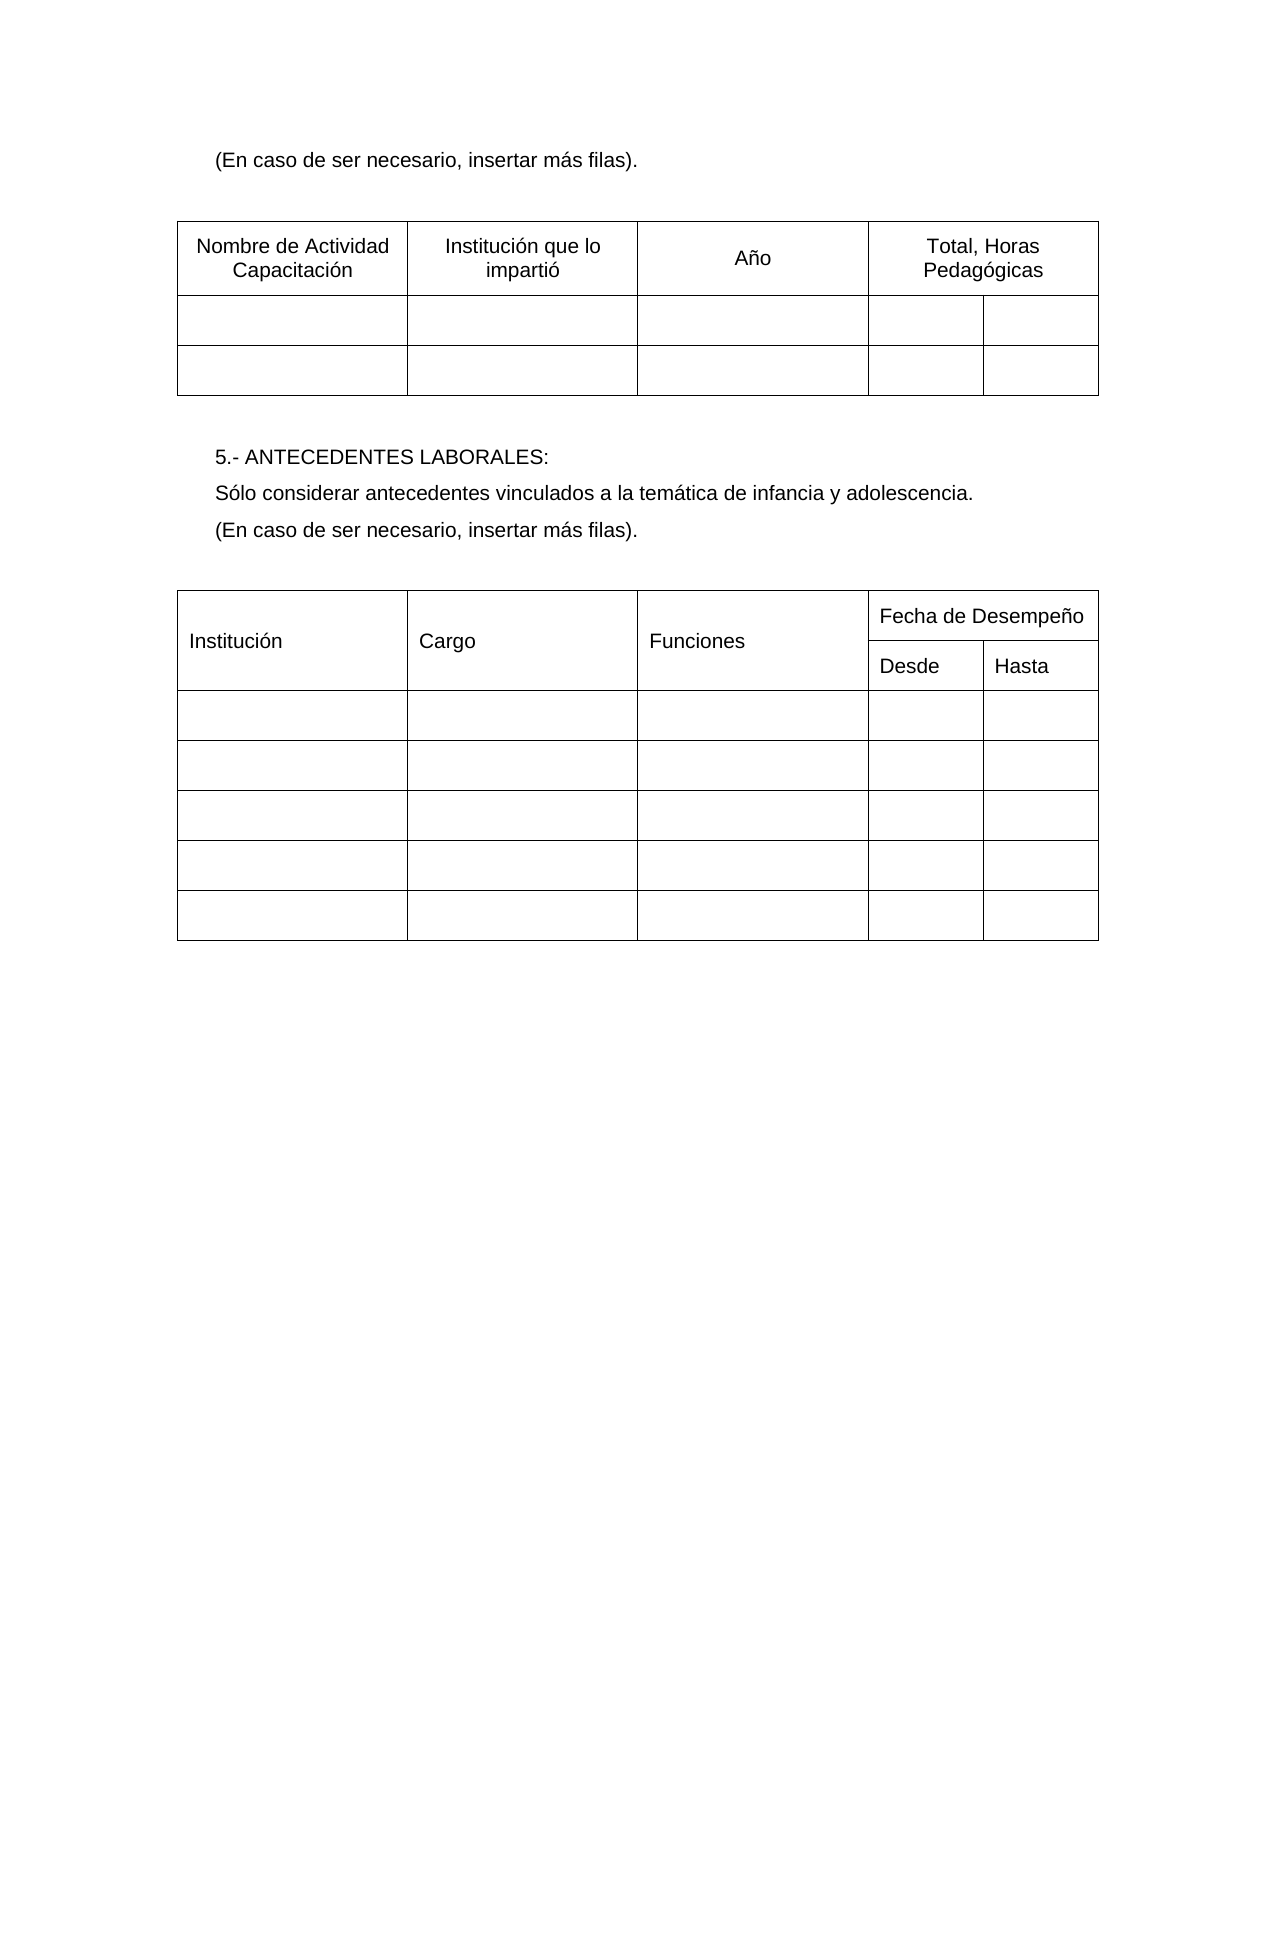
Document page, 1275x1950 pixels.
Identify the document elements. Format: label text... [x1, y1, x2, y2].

table_cell [408, 691, 637, 740]
table_cell [408, 841, 637, 890]
text 5.- ANTECEDENTES LABORALES: [215, 444, 1098, 468]
table_cell [638, 891, 868, 940]
table_header Fecha de Desempeño [869, 591, 1098, 640]
table_cell [408, 296, 637, 344]
table_cell Desde [869, 641, 983, 690]
text Sólo considerar antecedentes vinculados a la temática de infancia y adolescencia. [215, 481, 1098, 505]
table_cell [178, 691, 407, 740]
table_cell [178, 841, 407, 890]
table_cell [408, 791, 637, 840]
table_cell [869, 741, 983, 790]
table_cell [869, 891, 983, 940]
table_cell [984, 691, 1098, 740]
table_cell [984, 841, 1098, 890]
table_cell Hasta [984, 641, 1098, 690]
table_header Institución [178, 591, 407, 690]
table_cell [638, 346, 868, 394]
table_header Institución que lo impartió [408, 222, 637, 294]
table_cell [408, 741, 637, 790]
table_cell [869, 841, 983, 890]
table_cell [638, 296, 868, 344]
table_cell [178, 791, 407, 840]
table_cell [984, 791, 1098, 840]
table_cell [178, 346, 407, 394]
table_cell [984, 296, 1098, 344]
text (En caso de ser necesario, insertar más filas). [215, 517, 1098, 541]
table_cell [638, 841, 868, 890]
table_cell [869, 791, 983, 840]
table_cell [869, 691, 983, 740]
table_header Año [638, 222, 868, 294]
table_cell [638, 691, 868, 740]
table_cell [638, 791, 868, 840]
table_header Nombre de Actividad Capacitación [178, 222, 407, 294]
table_cell [408, 891, 637, 940]
table_cell [984, 741, 1098, 790]
table_cell [638, 741, 868, 790]
table_cell [178, 296, 407, 344]
table_header Total, Horas Pedagógicas [869, 222, 1098, 294]
table_cell [984, 346, 1098, 394]
table_header Cargo [408, 591, 637, 690]
table_cell [869, 346, 983, 394]
table_cell [408, 346, 637, 394]
table_cell [984, 891, 1098, 940]
table_cell [178, 741, 407, 790]
table_cell [869, 296, 983, 344]
text (En caso de ser necesario, insertar más filas). [215, 148, 1098, 172]
table_header Funciones [638, 591, 868, 690]
table_cell [178, 891, 407, 940]
